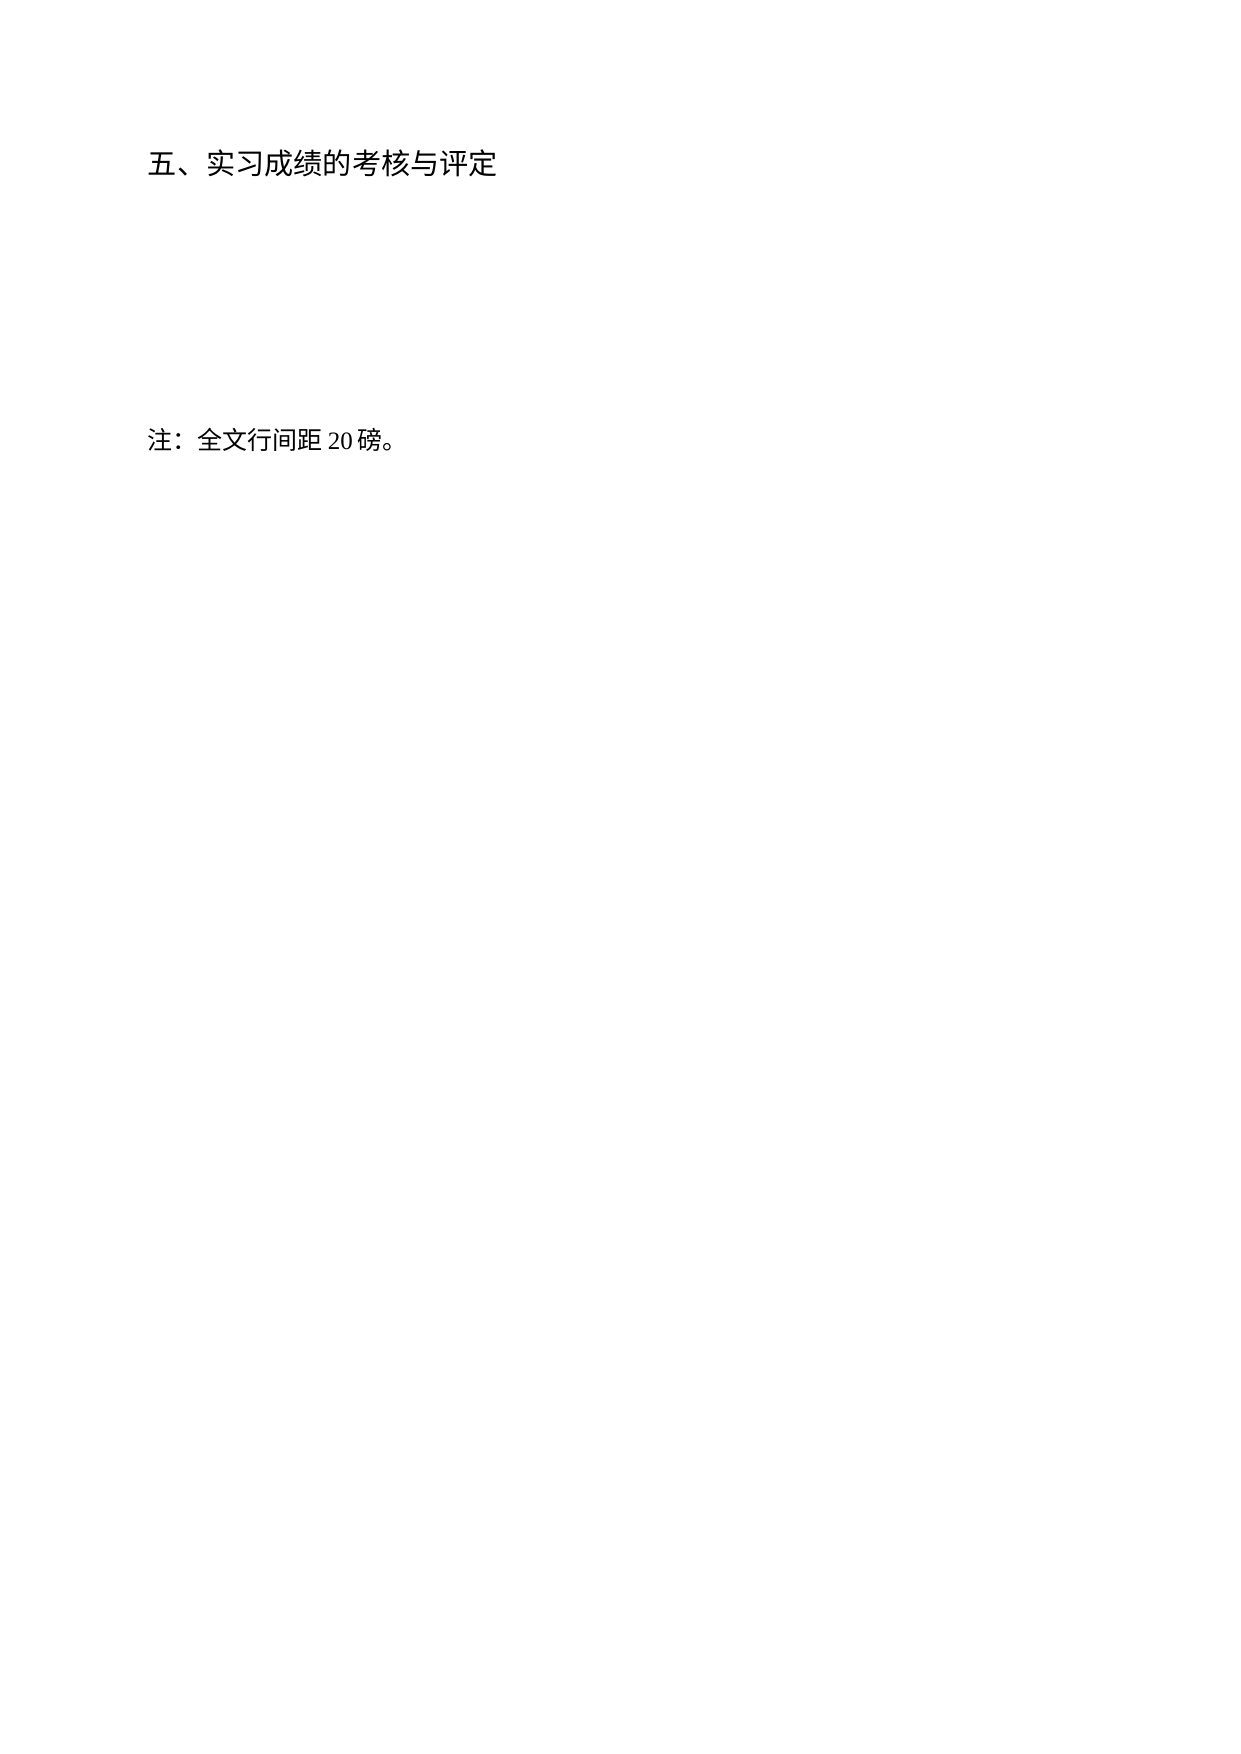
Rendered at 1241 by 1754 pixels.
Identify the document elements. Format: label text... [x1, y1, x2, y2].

text 五、实习成绩的考核与评定 [148, 129, 1092, 194]
text 注：全文行间距20磅。 [148, 406, 1092, 471]
